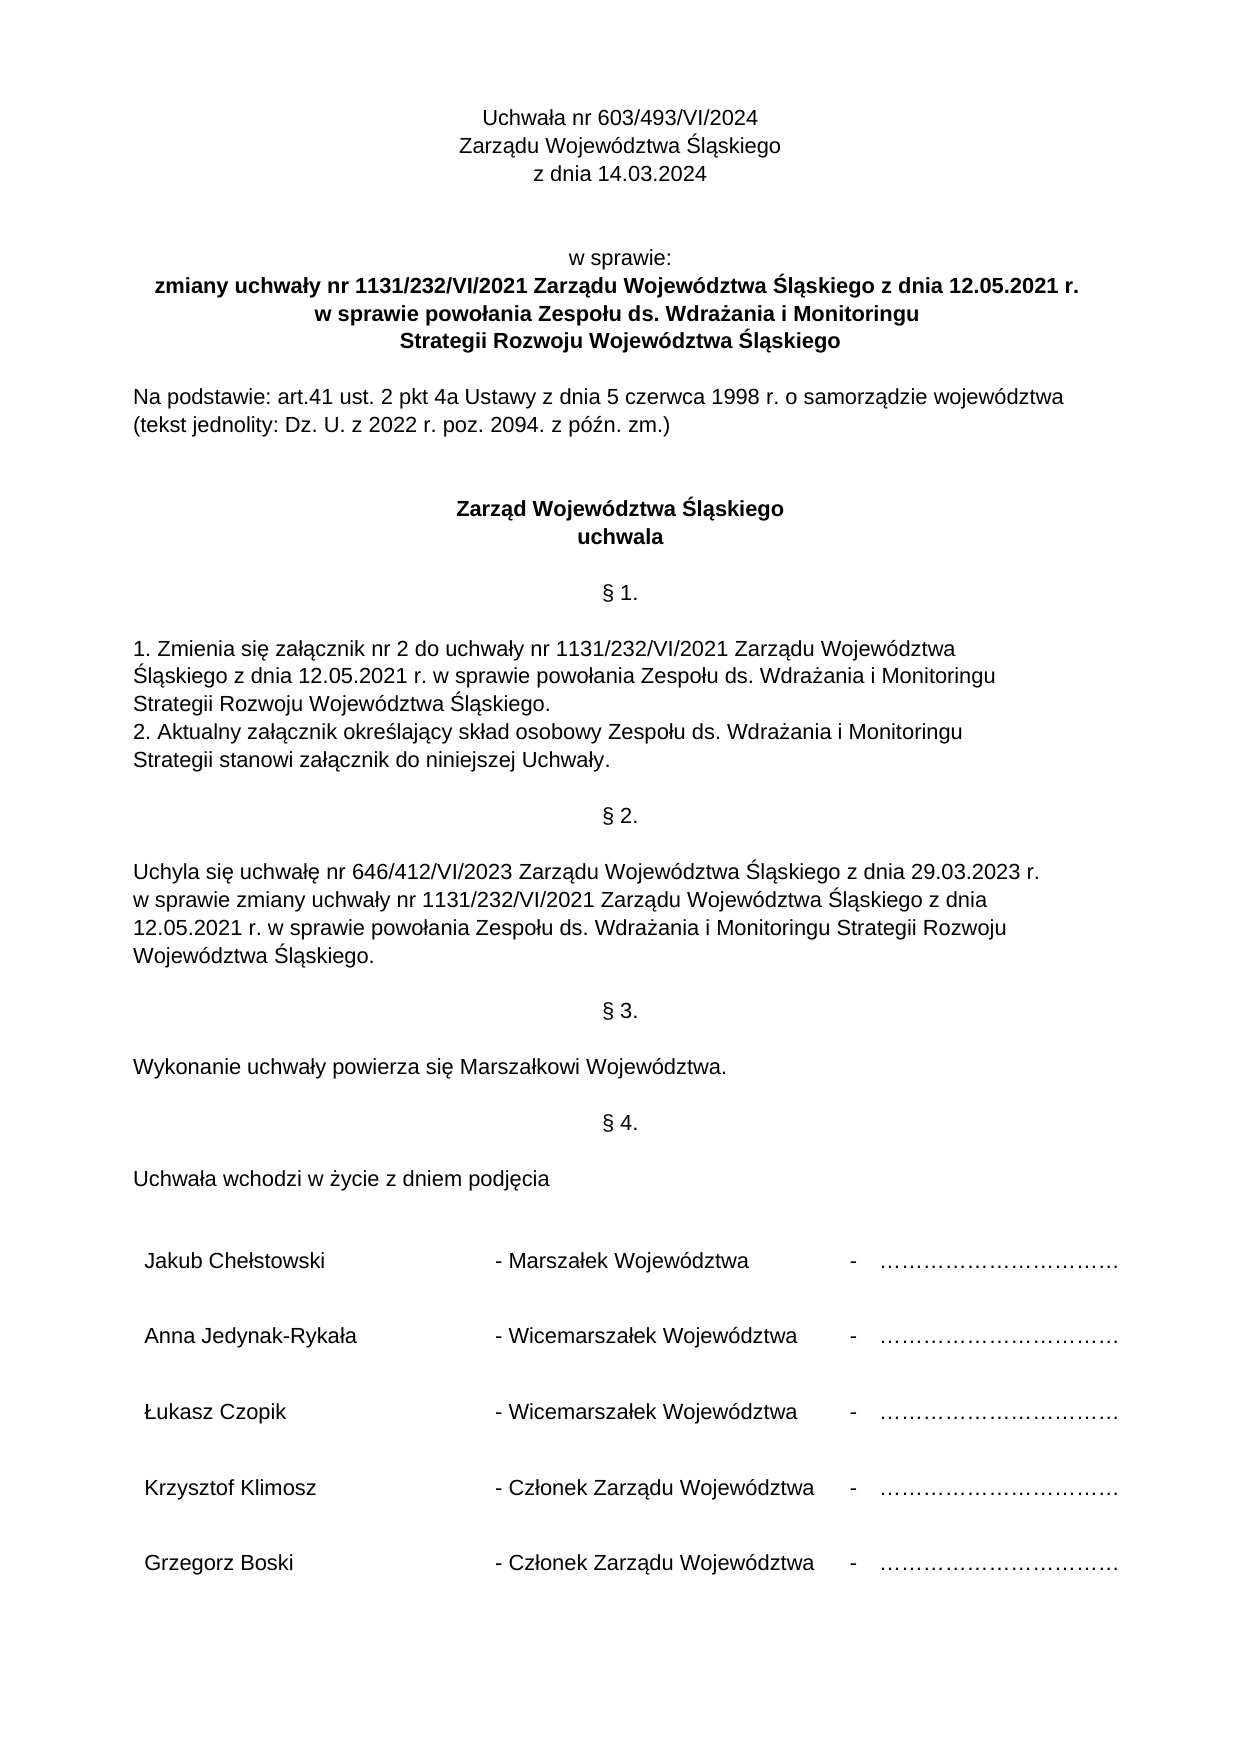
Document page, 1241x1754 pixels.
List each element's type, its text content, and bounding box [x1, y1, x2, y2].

table_cell Krzysztof Klimosz [133, 1475, 484, 1550]
text § 3. [133, 997, 1107, 1024]
table_cell …………………………… [868, 1399, 1133, 1474]
text Wykonanie uchwały powierza się Marszałkowi Województwa. [133, 1052, 1107, 1080]
text Śląskiego z dnia 12.05.2021 r. w sprawie powołania Zespołu ds. Wdrażania i Monitoringu [133, 662, 1107, 689]
text Strategii stanowi załącznik do niniejszej Uchwały. [133, 745, 1107, 773]
table_cell - [838, 1324, 868, 1399]
text z dnia 14.03.2024 [133, 159, 1107, 187]
table_cell Grzegorz Boski [133, 1550, 484, 1626]
text Zarząd Województwa Śląskiego [133, 494, 1107, 522]
table_cell - [838, 1475, 868, 1550]
text Uchwała wchodzi w życie z dniem podjęcia [133, 1164, 1107, 1192]
text Uchwała nr 603/493/VI/2024 [133, 103, 1107, 131]
table_cell Anna Jedynak-Rykała [133, 1324, 484, 1399]
text Zarządu Województwa Śląskiego [133, 131, 1107, 159]
table_cell …………………………… [868, 1475, 1133, 1550]
table_cell Łukasz Czopik [133, 1399, 484, 1474]
text § 2. [133, 801, 1107, 829]
text Strategii Rozwoju Województwa Śląskiego. [133, 689, 1107, 717]
text 1. Zmienia się załącznik nr 2 do uchwały nr 1131/232/VI/2021 Zarządu Województwa [133, 634, 1107, 662]
text Województwa Śląskiego. [133, 941, 1107, 997]
table_cell …………………………… [868, 1324, 1133, 1399]
text § 4. [133, 1108, 1107, 1136]
text w sprawie zmiany uchwały nr 1131/232/VI/2021 Zarządu Województwa Śląskiego z dnia [133, 885, 1107, 913]
table_header Jakub Chełstowski [133, 1248, 484, 1323]
text 12.05.2021 r. w sprawie powołania Zespołu ds. Wdrażania i Monitoringu Strategii Rozwoju [133, 913, 1107, 941]
table_header - Marszałek Województwa [484, 1248, 838, 1323]
text § 1. [133, 578, 1107, 606]
table_cell - Wicemarszałek Województwa [484, 1399, 838, 1474]
text 2. Aktualny załącznik określający skład osobowy Zespołu ds. Wdrażania i Monitoringu [133, 717, 1107, 745]
table_cell - Wicemarszałek Województwa [484, 1324, 838, 1399]
text Uchyla się uchwałę nr 646/412/VI/2023 Zarządu Województwa Śląskiego z dnia 29.03.2023 r. [133, 857, 1107, 885]
table_header - [838, 1248, 868, 1323]
table_cell - [838, 1399, 868, 1474]
table_cell - [838, 1550, 868, 1626]
text zmiany uchwały nr 1131/232/VI/2021 Zarządu Województwa Śląskiego z dnia 12.05.2021 r. w sprawie powołania Zespołu ds. Wdrażania i Monitoringu Strategii Rozwoju Województwa Śląskiego [133, 271, 1107, 354]
text Na podstawie: art.41 ust. 2 pkt 4a Ustawy z dnia 5 czerwca 1998 r. o samorządzie województwa (tekst jednolity: Dz. U. z 2022 r. poz. 2094. z późn. zm.) [133, 382, 1107, 466]
text uchwala [133, 522, 1107, 550]
text w sprawie: [133, 243, 1107, 271]
table_cell - Członek Zarządu Województwa [484, 1475, 838, 1550]
table_cell …………………………… [868, 1550, 1133, 1626]
table_cell - Członek Zarządu Województwa [484, 1550, 838, 1626]
table_header …………………………… [868, 1248, 1133, 1323]
